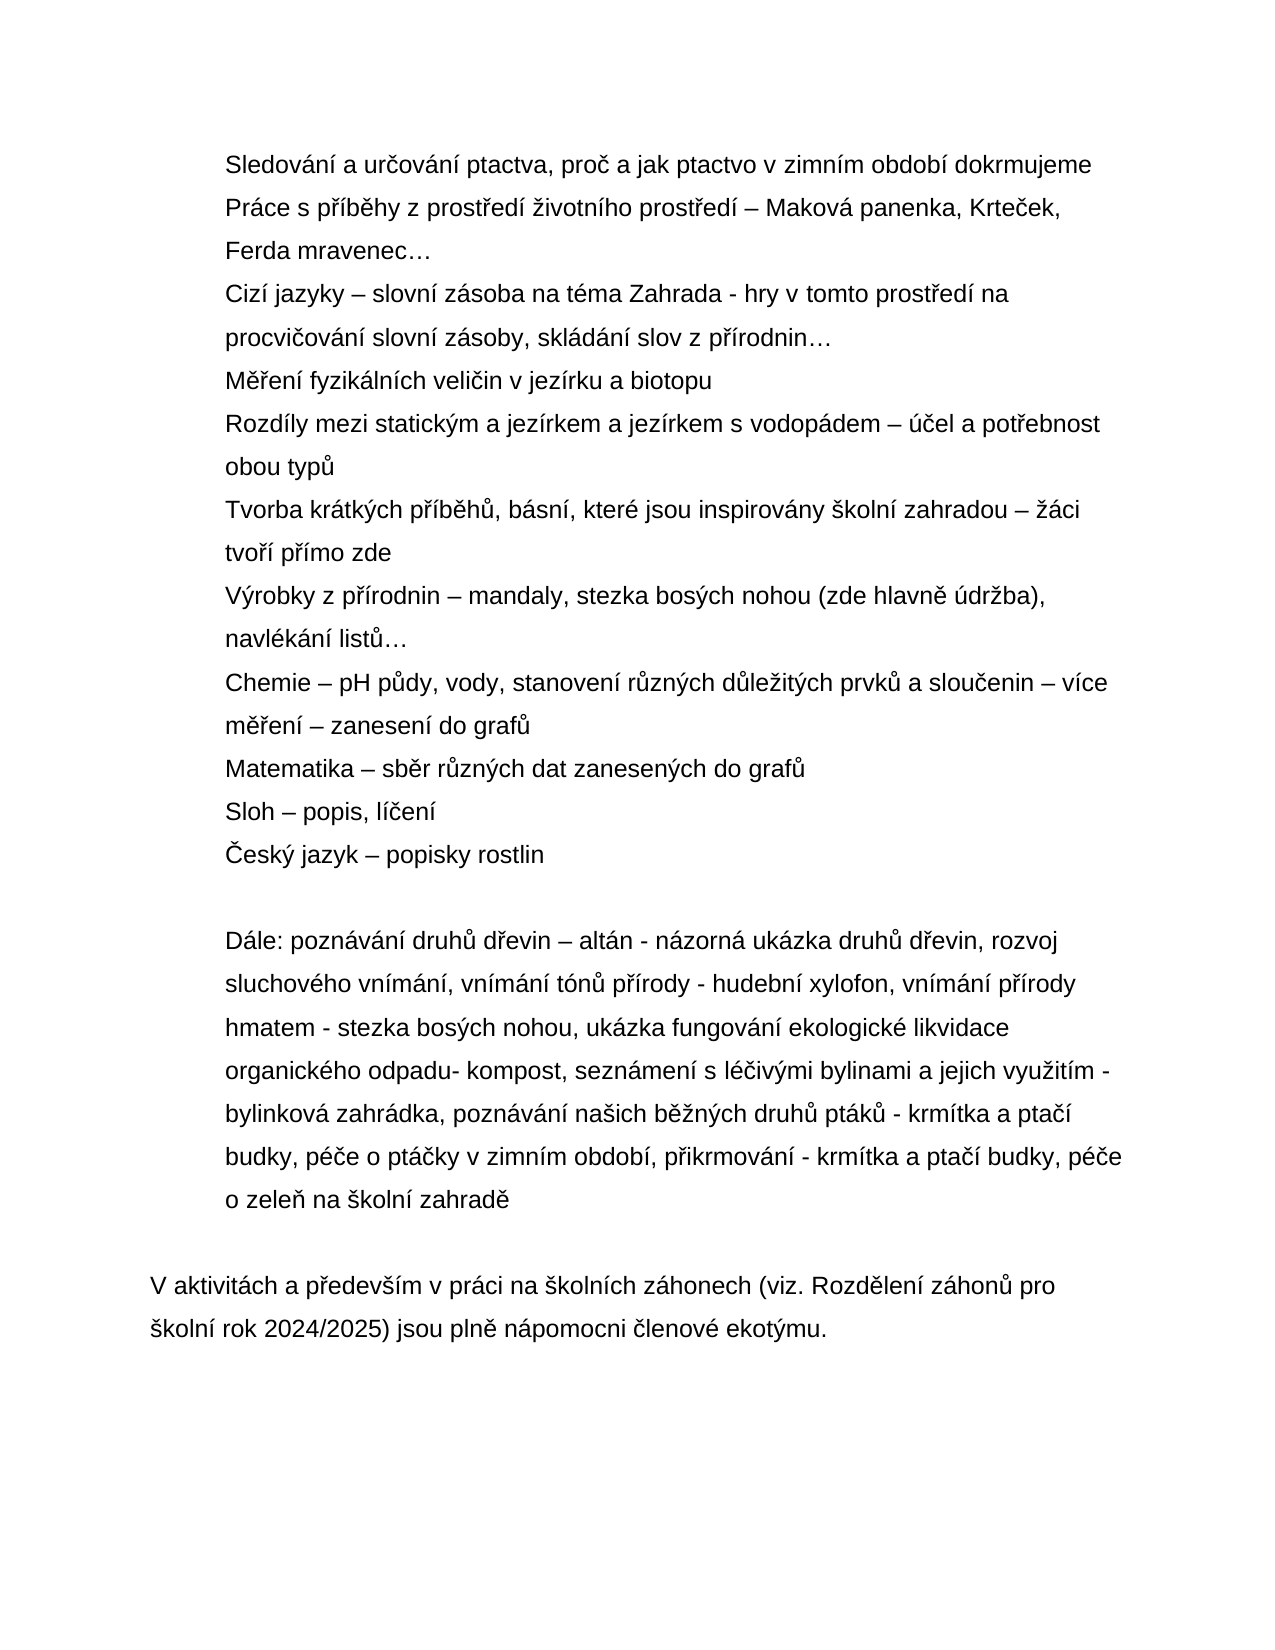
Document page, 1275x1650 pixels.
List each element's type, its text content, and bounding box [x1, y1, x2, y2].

list Výrobky z přírodnin – mandaly, stezka bosých nohou (zde hlavně údržba), navlékání listů… [225, 581, 1125, 653]
list Český jazyk – popisky rostlin [225, 840, 1125, 869]
text Dále: poznávání druhů dřevin – altán - názorná ukázka druhů dřevin, rozvoj sluchového vnímání, vnímání tónů přírody - hudební xylofon, vnímání přírody hmatem - stezka bosých nohou, ukázka fungování ekologické likvidace organického odpadu- kompost, seznámení s léčivými bylinami a jejich využitím - bylinková zahrádka, poznávání našich běžných druhů ptáků - krmítka a ptačí budky, péče o ptáčky v zimním období, přikrmování - krmítka a ptačí budky, péče o zeleň na školní zahradě [225, 926, 1125, 1214]
list Sloh – popis, líčení [225, 797, 1125, 826]
list Sledování a určování ptactva, proč a jak ptactvo v zimním období dokrmujeme [225, 150, 1125, 179]
list Práce s příběhy z prostředí životního prostředí – Maková panenka, Krteček, Ferda mravenec… [225, 193, 1125, 265]
list Měření fyzikálních veličin v jezírku a biotopu [225, 366, 1125, 394]
list Chemie – pH půdy, vody, stanovení různých důležitých prvků a sloučenin – více měření – zanesení do grafů [225, 667, 1125, 739]
list Cizí jazyky – slovní zásoba na téma Zahrada - hry v tomto prostředí na procvičování slovní zásoby, skládání slov z přírodnin… [225, 279, 1125, 351]
list Rozdíly mezi statickým a jezírkem a jezírkem s vodopádem – účel a potřebnost obou typů [225, 409, 1125, 481]
text V aktivitách a především v práci na školních záhonech (viz. Rozdělení záhonů pro školní rok 2024/2025) jsou plně nápomocni členové ekotýmu. [150, 1271, 1125, 1343]
list Matematika – sběr různých dat zanesených do grafů [225, 754, 1125, 782]
list Tvorba krátkých příběhů, básní, které jsou inspirovány školní zahradou – žáci tvoří přímo zde [225, 495, 1125, 567]
